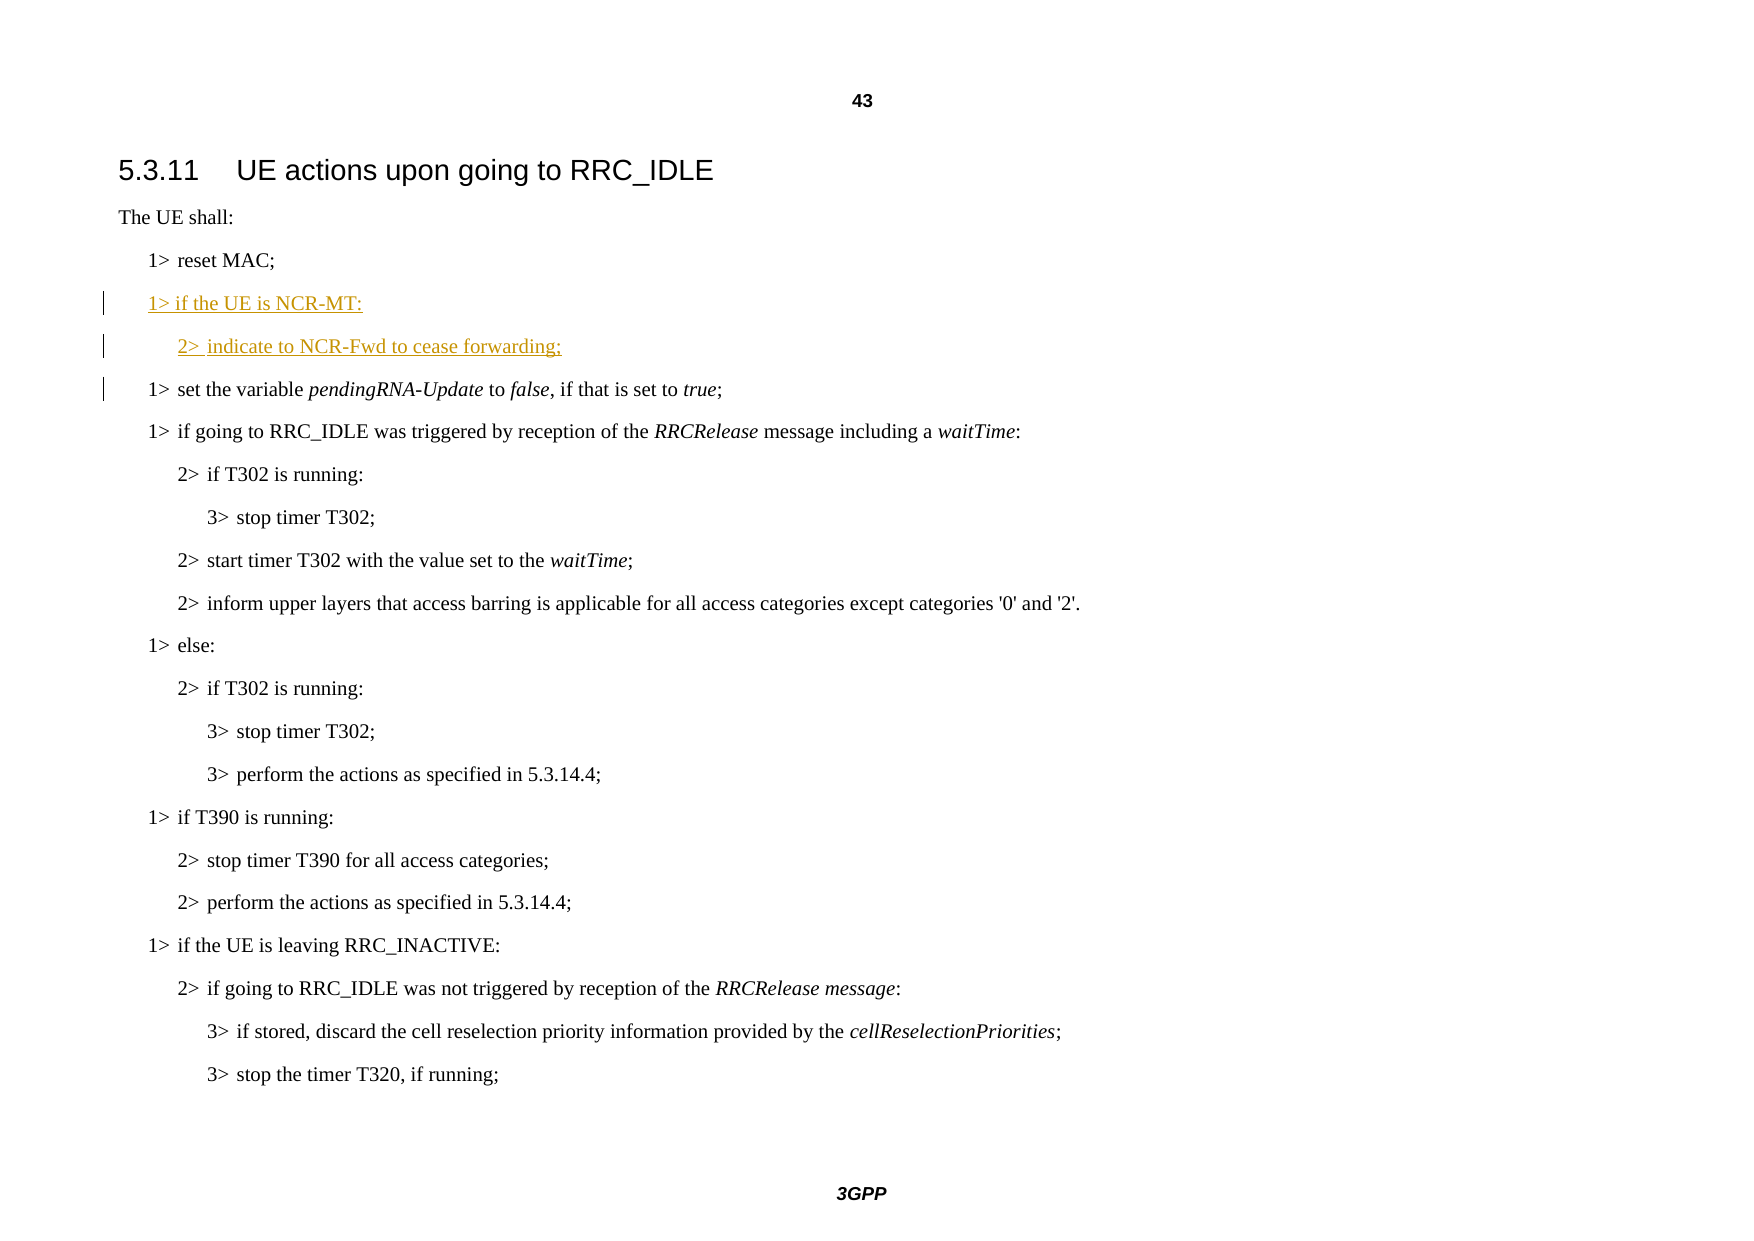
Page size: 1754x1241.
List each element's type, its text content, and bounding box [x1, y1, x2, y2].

text 3> stop the timer T320, if running; [207, 1062, 1606, 1086]
text 1> else: [148, 633, 1606, 657]
text 1> if going to RRC_IDLE was triggered by reception of the RRCRelease message including a waitTime: [148, 419, 1606, 443]
text 1> set the variable pendingRNA-Update to false, if that is set to true; [148, 377, 1606, 401]
text 1> reset MAC; [148, 248, 1606, 272]
text 2> perform the actions as specified in 5.3.14.4; [177, 890, 1606, 914]
text 2> start timer T302 with the value set to the waitTime; [177, 548, 1606, 572]
text 2> stop timer T390 for all access categories; [177, 847, 1606, 872]
text 1> if the UE is leaving RRC_INACTIVE: [148, 933, 1606, 957]
subtitle 5.3.11 UE actions upon going to RRC_IDLE [118, 153, 1606, 187]
text 3> if stored, discard the cell reselection priority information provided by the cellReselectionPriorities; [207, 1019, 1606, 1043]
text 3> stop timer T302; [207, 505, 1606, 529]
text 1> if T390 is running: [148, 805, 1606, 829]
text 2> if T302 is running: [177, 676, 1606, 700]
text The UE shall: [118, 205, 1606, 229]
text 2> inform upper layers that access barring is applicable for all access categories except categories '0' and '2'. [177, 591, 1606, 615]
text 3> stop timer T302; [207, 719, 1606, 743]
text 2> if T302 is running: [177, 462, 1606, 486]
text 3> perform the actions as specified in 5.3.14.4; [207, 762, 1606, 786]
text 2> if going to RRC_IDLE was not triggered by reception of the RRCRelease message: [177, 976, 1606, 1000]
